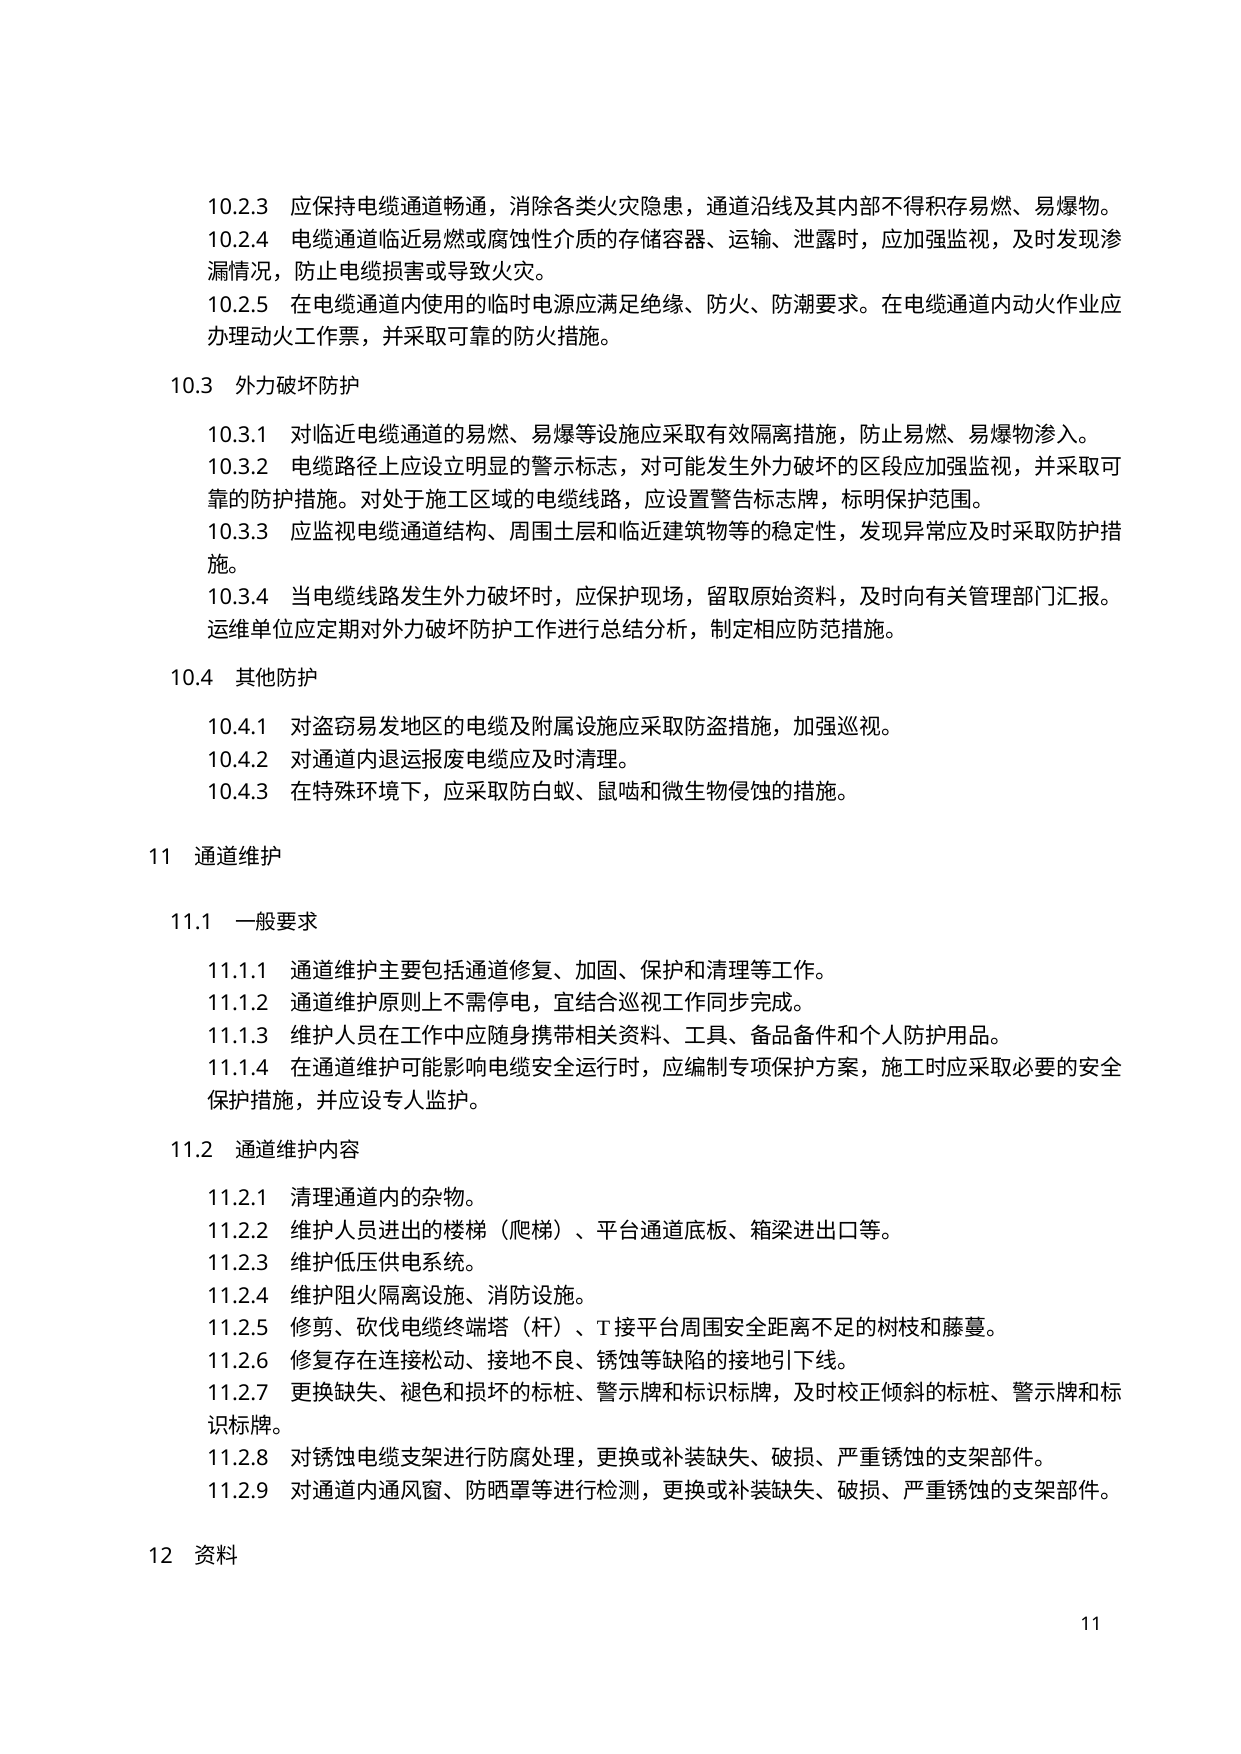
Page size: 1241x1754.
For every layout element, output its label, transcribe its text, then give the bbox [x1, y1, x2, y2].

text 维护阻火隔离设施、消防设施。 [207, 1278, 1122, 1310]
text 一般要求 [169, 904, 1122, 936]
text 维护人员在工作中应随身携带相关资料、工具、备品备件和个人防护用品。 [207, 1018, 1122, 1050]
text 外力破坏防护 [169, 368, 1122, 400]
text 其他防护 [169, 660, 1122, 693]
text 对通道内通风窗、防晒罩等进行检测，更换或补装缺失、破损、严重锈蚀的支架部件。 [207, 1473, 1122, 1505]
text 对临近电缆通道的易燃、易爆等设施应采取有效隔离措施，防止易燃、易爆物渗入。 [207, 416, 1122, 449]
text 通道维护主要包括通道修复、加固、保护和清理等工作。 [207, 953, 1122, 985]
text 应保持电缆通道畅通，消除各类火灾隐患，通道沿线及其内部不得积存易燃、易爆物。 [207, 189, 1122, 221]
text 对盗窃易发地区的电缆及附属设施应采取防盗措施，加强巡视。 [207, 709, 1122, 741]
text 当电缆线路发生外力破坏时，应保护现场，留取原始资料，及时向有关管理部门汇报。运维单位应定期对外力破坏防护工作进行总结分析，制定相应防范措施。 [207, 579, 1122, 644]
text 修复存在连接松动、接地不良、锈蚀等缺陷的接地引下线。 [207, 1343, 1122, 1375]
text 对锈蚀电缆支架进行防腐处理，更换或补装缺失、破损、严重锈蚀的支架部件。 [207, 1440, 1122, 1473]
text 资料 [148, 1538, 1122, 1570]
text 电缆通道临近易燃或腐蚀性介质的存储容器、运输、泄露时，应加强监视，及时发现渗漏情况，防止电缆损害或导致火灾。 [207, 221, 1122, 286]
text 修剪、砍伐电缆终端塔（杆）、T接平台周围安全距离不足的树枝和藤蔓。 [207, 1310, 1122, 1343]
text 更换缺失、褪色和损坏的标桩、警示牌和标识标牌，及时校正倾斜的标桩、警示牌和标识标牌。 [207, 1375, 1122, 1440]
text 应监视电缆通道结构、周围土层和临近建筑物等的稳定性，发现异常应及时采取防护措施。 [207, 514, 1122, 579]
text 在通道维护可能影响电缆安全运行时，应编制专项保护方案，施工时应采取必要的安全保护措施，并应设专人监护。 [207, 1050, 1122, 1115]
text 维护低压供电系统。 [207, 1245, 1122, 1278]
text 通道维护 [148, 839, 1122, 871]
text 清理通道内的杂物。 [207, 1180, 1122, 1213]
text 电缆路径上应设立明显的警示标志，对可能发生外力破坏的区段应加强监视，并采取可靠的防护措施。对处于施工区域的电缆线路，应设置警告标志牌，标明保护范围。 [207, 449, 1122, 514]
text 在电缆通道内使用的临时电源应满足绝缘、防火、防潮要求。在电缆通道内动火作业应办理动火工作票，并采取可靠的防火措施。 [207, 286, 1122, 351]
text 在特殊环境下，应采取防白蚁、鼠啮和微生物侵蚀的措施。 [207, 774, 1122, 806]
text 维护人员进出的楼梯（爬梯）、平台通道底板、箱梁进出口等。 [207, 1213, 1122, 1245]
text 通道维护内容 [169, 1131, 1122, 1164]
text 对通道内退运报废电缆应及时清理。 [207, 741, 1122, 774]
text 通道维护原则上不需停电，宜结合巡视工作同步完成。 [207, 985, 1122, 1018]
